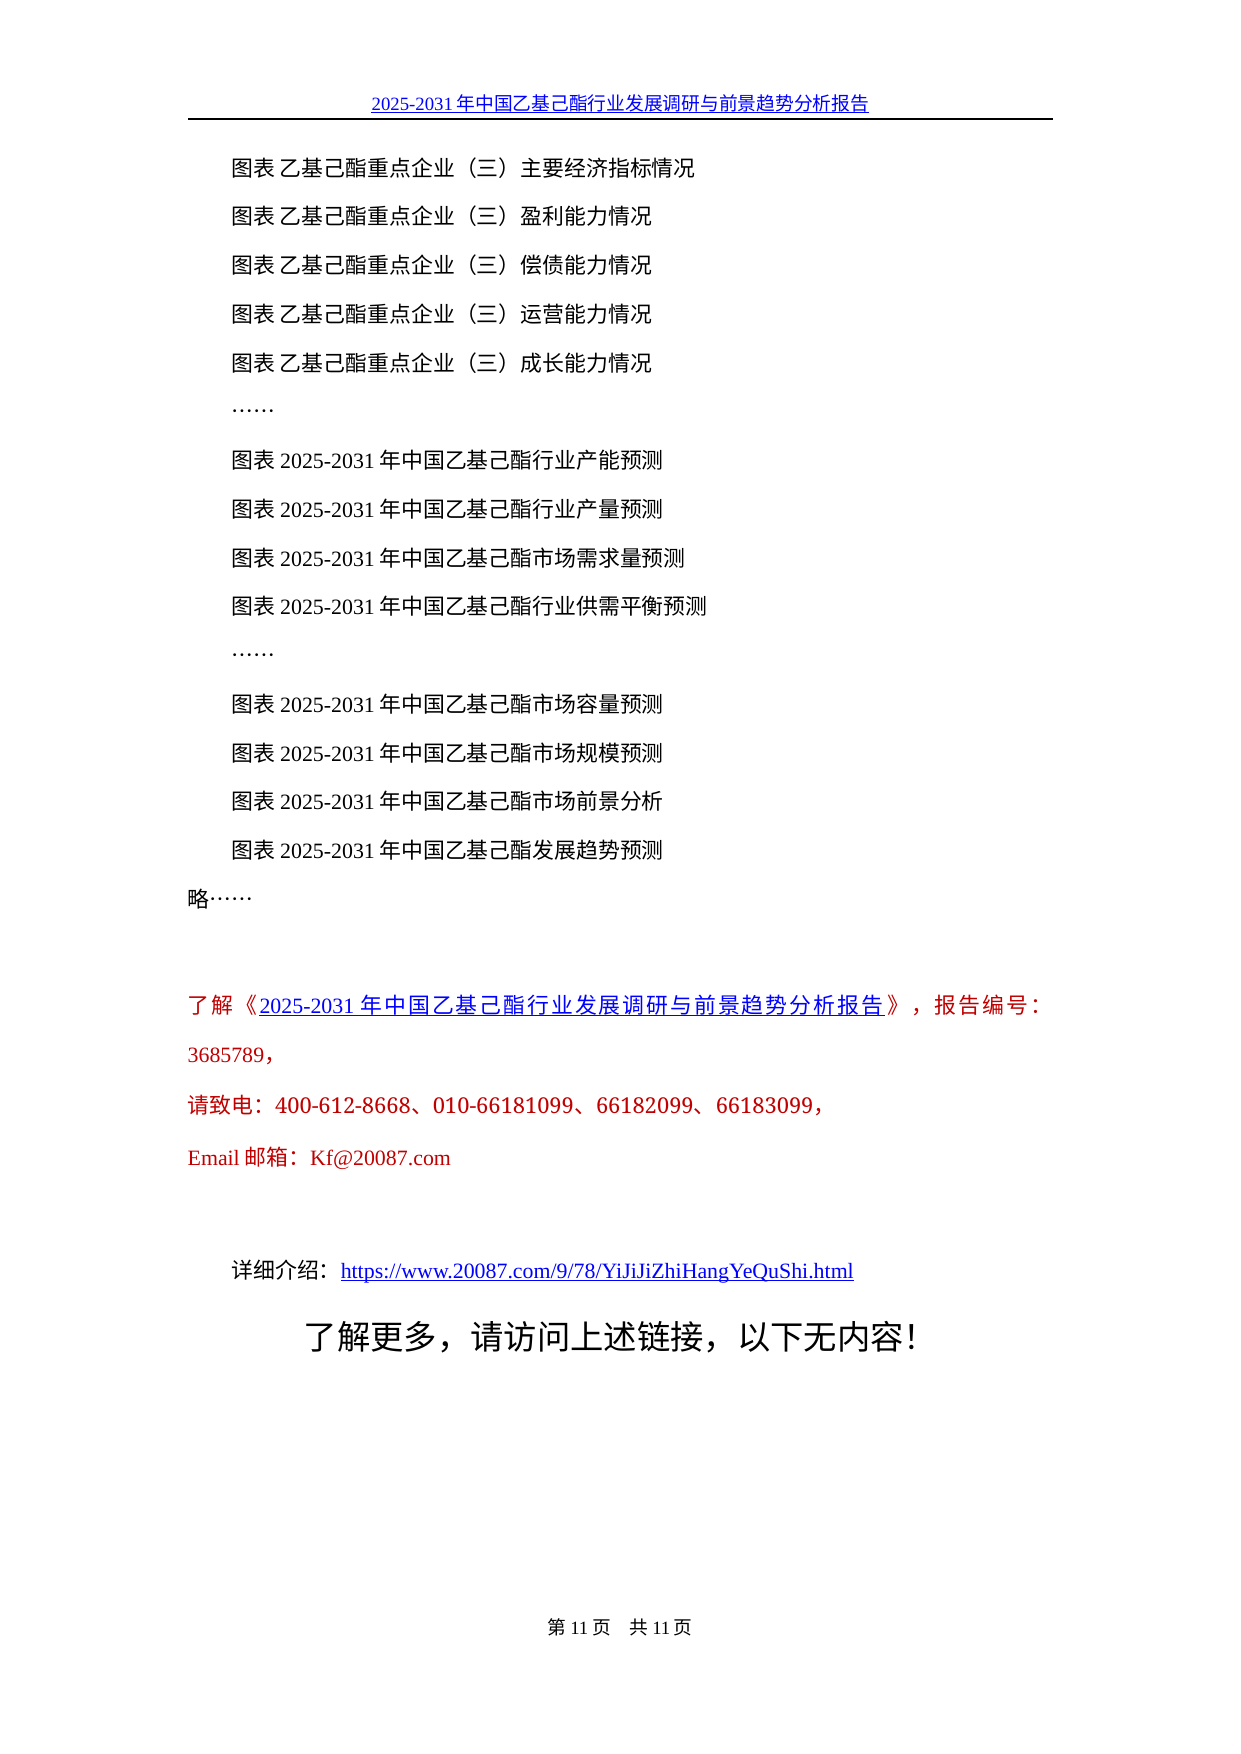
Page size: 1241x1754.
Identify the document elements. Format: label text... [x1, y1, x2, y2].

text 详细介绍：https://www.20087.com/9/78/YiJiJiZhiHangYeQuShi.html [187, 1253, 1053, 1285]
title 了解更多，请访问上述链接，以下无内容！ [187, 1303, 1053, 1368]
text 了解《2025-2031年中国乙基己酯行业发展调研与前景趋势分析报告》，报告编号：3685789， [187, 988, 1053, 1069]
text Email邮箱：Kf@20087.com [187, 1140, 1053, 1172]
text 请致电：400-612-8668、010-66181099、66182099、66183099， [187, 1088, 1053, 1121]
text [187, 150, 1053, 914]
